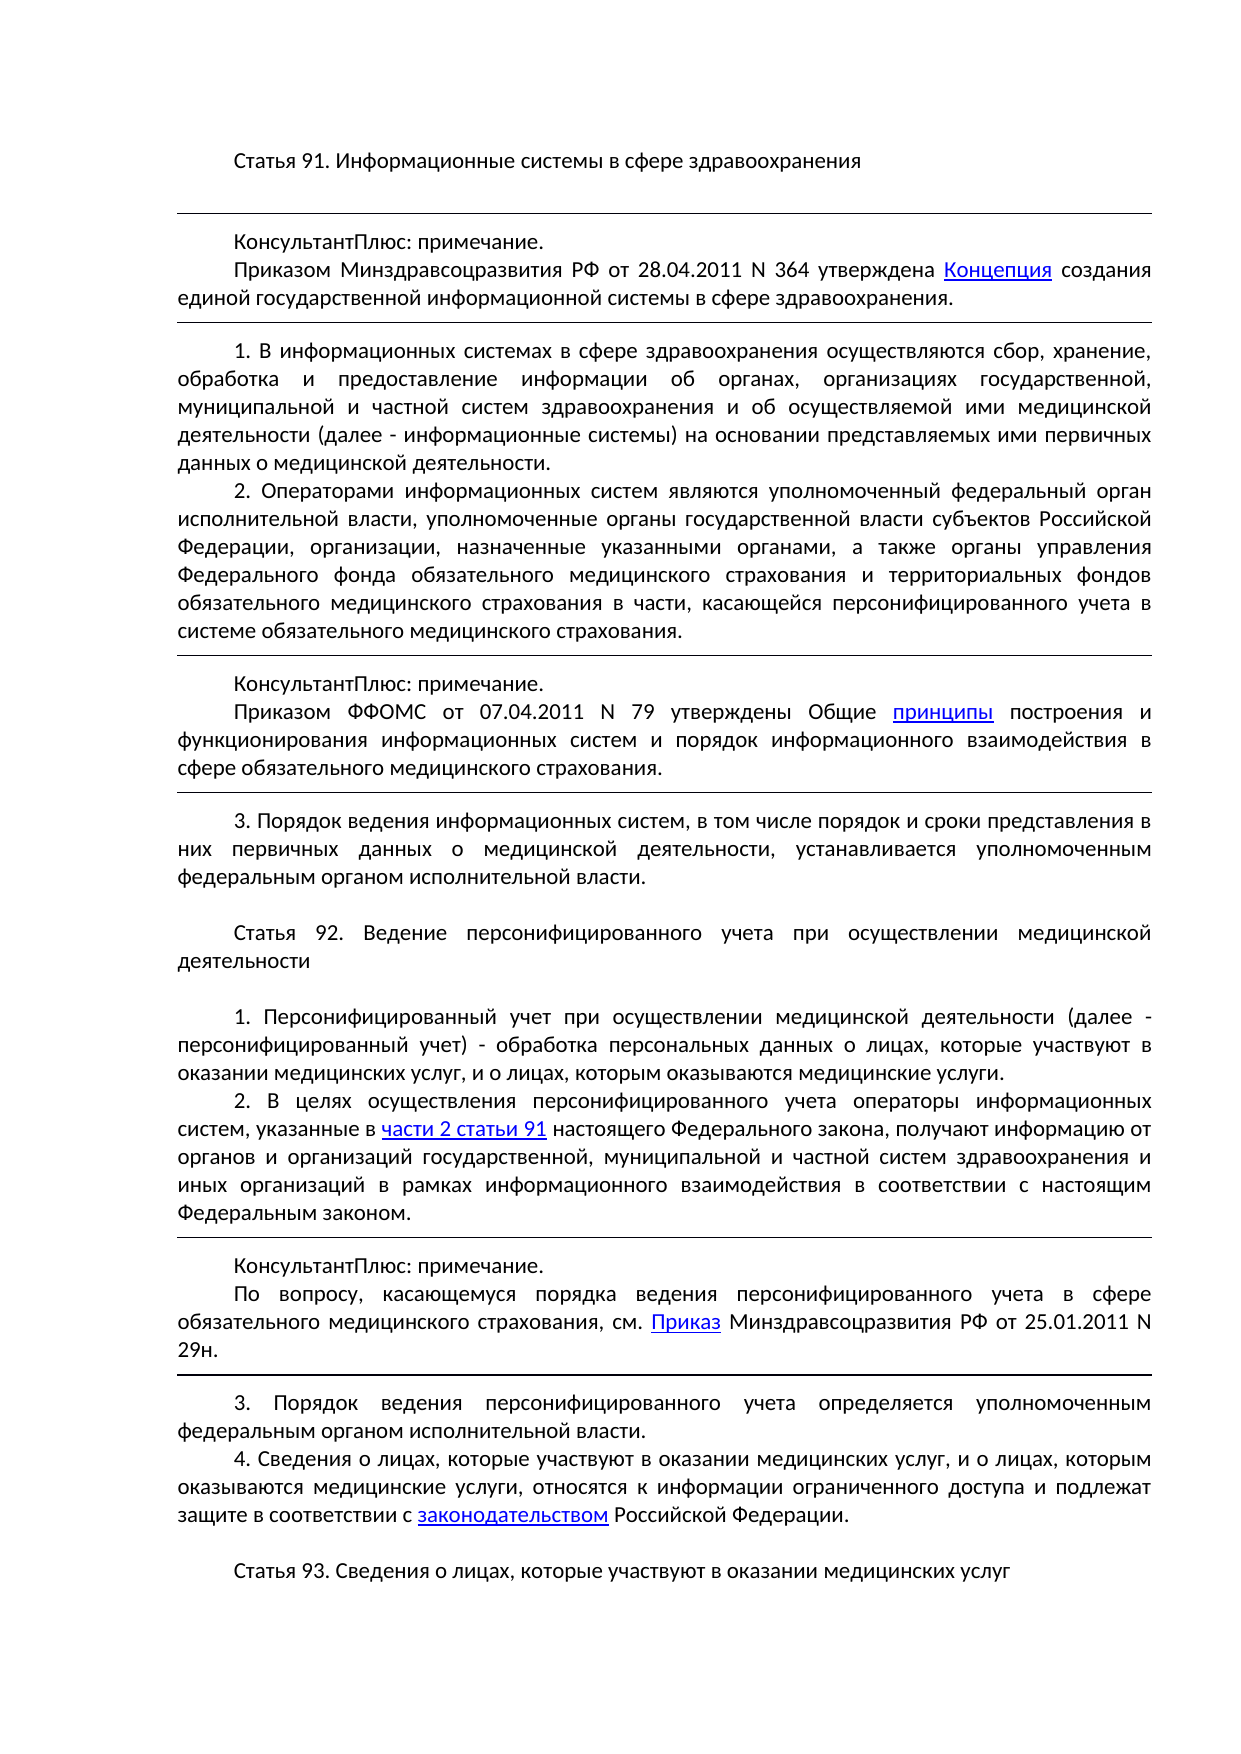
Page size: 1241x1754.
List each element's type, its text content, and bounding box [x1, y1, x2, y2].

text Статья 91. Информационные системы в сфере здравоохранения [177, 146, 1152, 174]
text 2. В целях осуществления персонифицированного учета операторы информационных систем, указанные в части 2 статьи 91 настоящего Федерального закона, получают информацию от органов и организаций государственной, муниципальной и частной систем здравоохранения и иных организаций в рамках информационного взаимодействия в соответствии с настоящим Федеральным законом. [177, 1086, 1152, 1226]
text Приказом Минздравсоцразвития РФ от 28.04.2011 N 364 утверждена Концепция создания единой государственной информационной системы в сфере здравоохранения. [177, 255, 1152, 311]
text 1. В информационных системах в сфере здравоохранения осуществляются сбор, хранение, обработка и предоставление информации об органах, организациях государственной, муниципальной и частной систем здравоохранения и об осуществляемой ими медицинской деятельности (далее - информационные системы) на основании представляемых ими первичных данных о медицинской деятельности. [177, 336, 1152, 476]
text 4. Сведения о лицах, которые участвуют в оказании медицинских услуг, и о лицах, которым оказываются медицинские услуги, относятся к информации ограниченного доступа и подлежат защите в соответствии с законодательством Российской Федерации. [177, 1444, 1152, 1528]
text КонсультантПлюс: примечание. [177, 1251, 1152, 1279]
text КонсультантПлюс: примечание. [177, 669, 1152, 697]
text 3. Порядок ведения информационных систем, в том числе порядок и сроки представления в них первичных данных о медицинской деятельности, устанавливается уполномоченным федеральным органом исполнительной власти. [177, 806, 1152, 890]
text Статья 92. Ведение персонифицированного учета при осуществлении медицинской деятельности [177, 918, 1152, 974]
text 3. Порядок ведения персонифицированного учета определяется уполномоченным федеральным органом исполнительной власти. [177, 1388, 1152, 1444]
text Статья 93. Сведения о лицах, которые участвуют в оказании медицинских услуг [177, 1556, 1152, 1584]
text По вопросу, касающемуся порядка ведения персонифицированного учета в сфере обязательного медицинского страхования, см. Приказ Минздравсоцразвития РФ от 25.01.2011 N 29н. [177, 1279, 1152, 1363]
text Приказом ФФОМС от 07.04.2011 N 79 утверждены Общие принципы построения и функционирования информационных систем и порядок информационного взаимодействия в сфере обязательного медицинского страхования. [177, 697, 1152, 781]
text 1. Персонифицированный учет при осуществлении медицинской деятельности (далее - персонифицированный учет) - обработка персональных данных о лицах, которые участвуют в оказании медицинских услуг, и о лицах, которым оказываются медицинские услуги. [177, 1002, 1152, 1086]
text КонсультантПлюс: примечание. [177, 227, 1152, 255]
text 2. Операторами информационных систем являются уполномоченный федеральный орган исполнительной власти, уполномоченные органы государственной власти субъектов Российской Федерации, организации, назначенные указанными органами, а также органы управления Федерального фонда обязательного медицинского страхования и территориальных фондов обязательного медицинского страхования в части, касающейся персонифицированного учета в системе обязательного медицинского страхования. [177, 476, 1152, 644]
